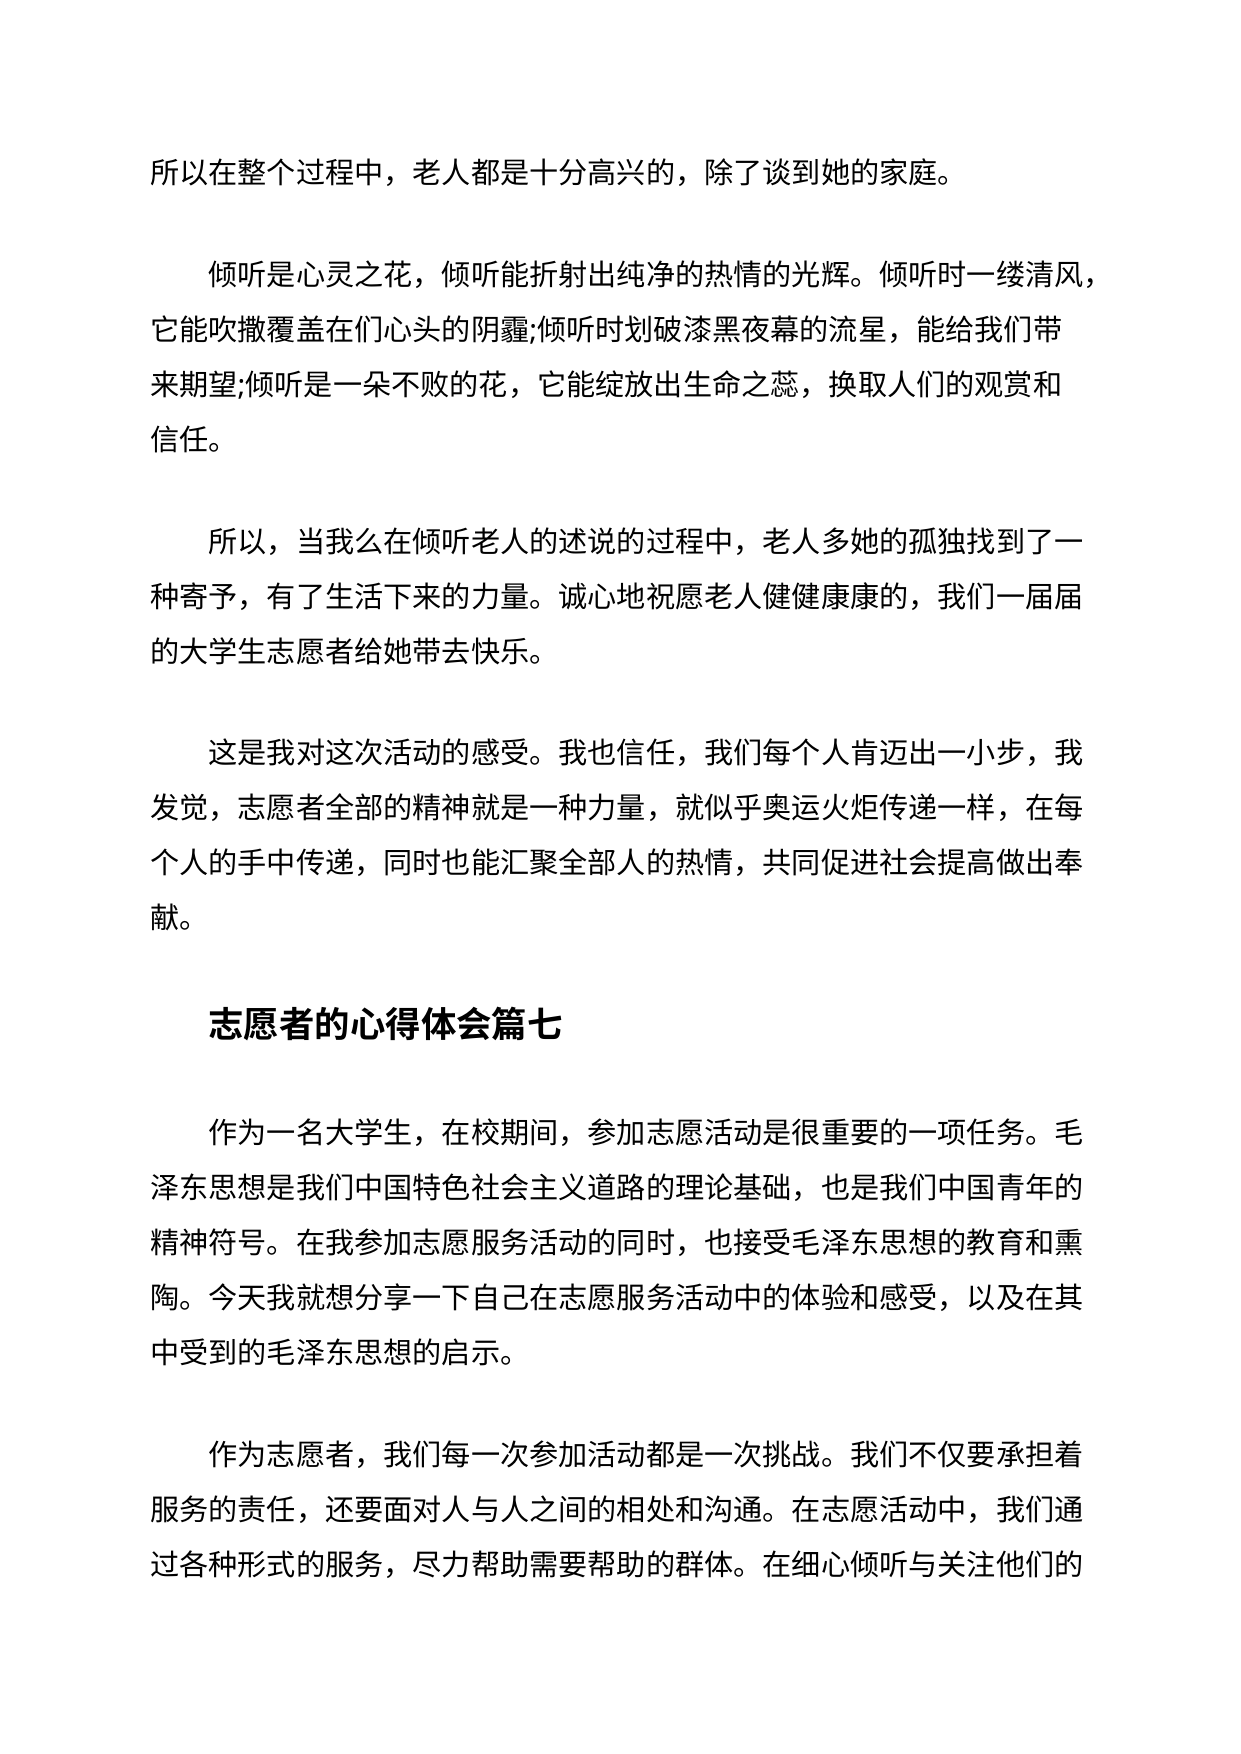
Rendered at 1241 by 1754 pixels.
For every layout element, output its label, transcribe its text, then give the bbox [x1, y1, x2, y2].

text 所以，当我么在倾听老人的述说的过程中，老人多她的孤独找到了一种寄予，有了生活下来的力量。诚心地祝愿老人健健康康的，我们一届届的大学生志愿者给她带去快乐。 [150, 518, 1090, 671]
text 作为一名大学生，在校期间，参加志愿活动是很重要的一项任务。毛泽东思想是我们中国特色社会主义道路的理论基础，也是我们中国青年的精神符号。在我参加志愿服务活动的同时，也接受毛泽东思想的教育和熏陶。今天我就想分享一下自己在志愿服务活动中的体验和感受，以及在其中受到的毛泽东思想的启示。 [150, 1110, 1090, 1372]
text 倾听是心灵之花，倾听能折射出纯净的热情的光辉。倾听时一缕清风，它能吹撒覆盖在们心头的阴霾;倾听时划破漆黑夜幕的流星，能给我们带来期望;倾听是一朵不败的花，它能绽放出生命之蕊，换取人们的观赏和信任。 [150, 252, 1090, 459]
text 志愿者的心得体会篇七 [150, 996, 1090, 1048]
text 这是我对这次活动的感受。我也信任，我们每个人肯迈出一小步，我发觉，志愿者全部的精神就是一种力量，就似乎奥运火炬传递一样，在每个人的手中传递，同时也能汇聚全部人的热情，共同促进社会提高做出奉献。 [150, 730, 1090, 937]
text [150, 150, 1090, 192]
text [150, 1431, 1090, 1583]
